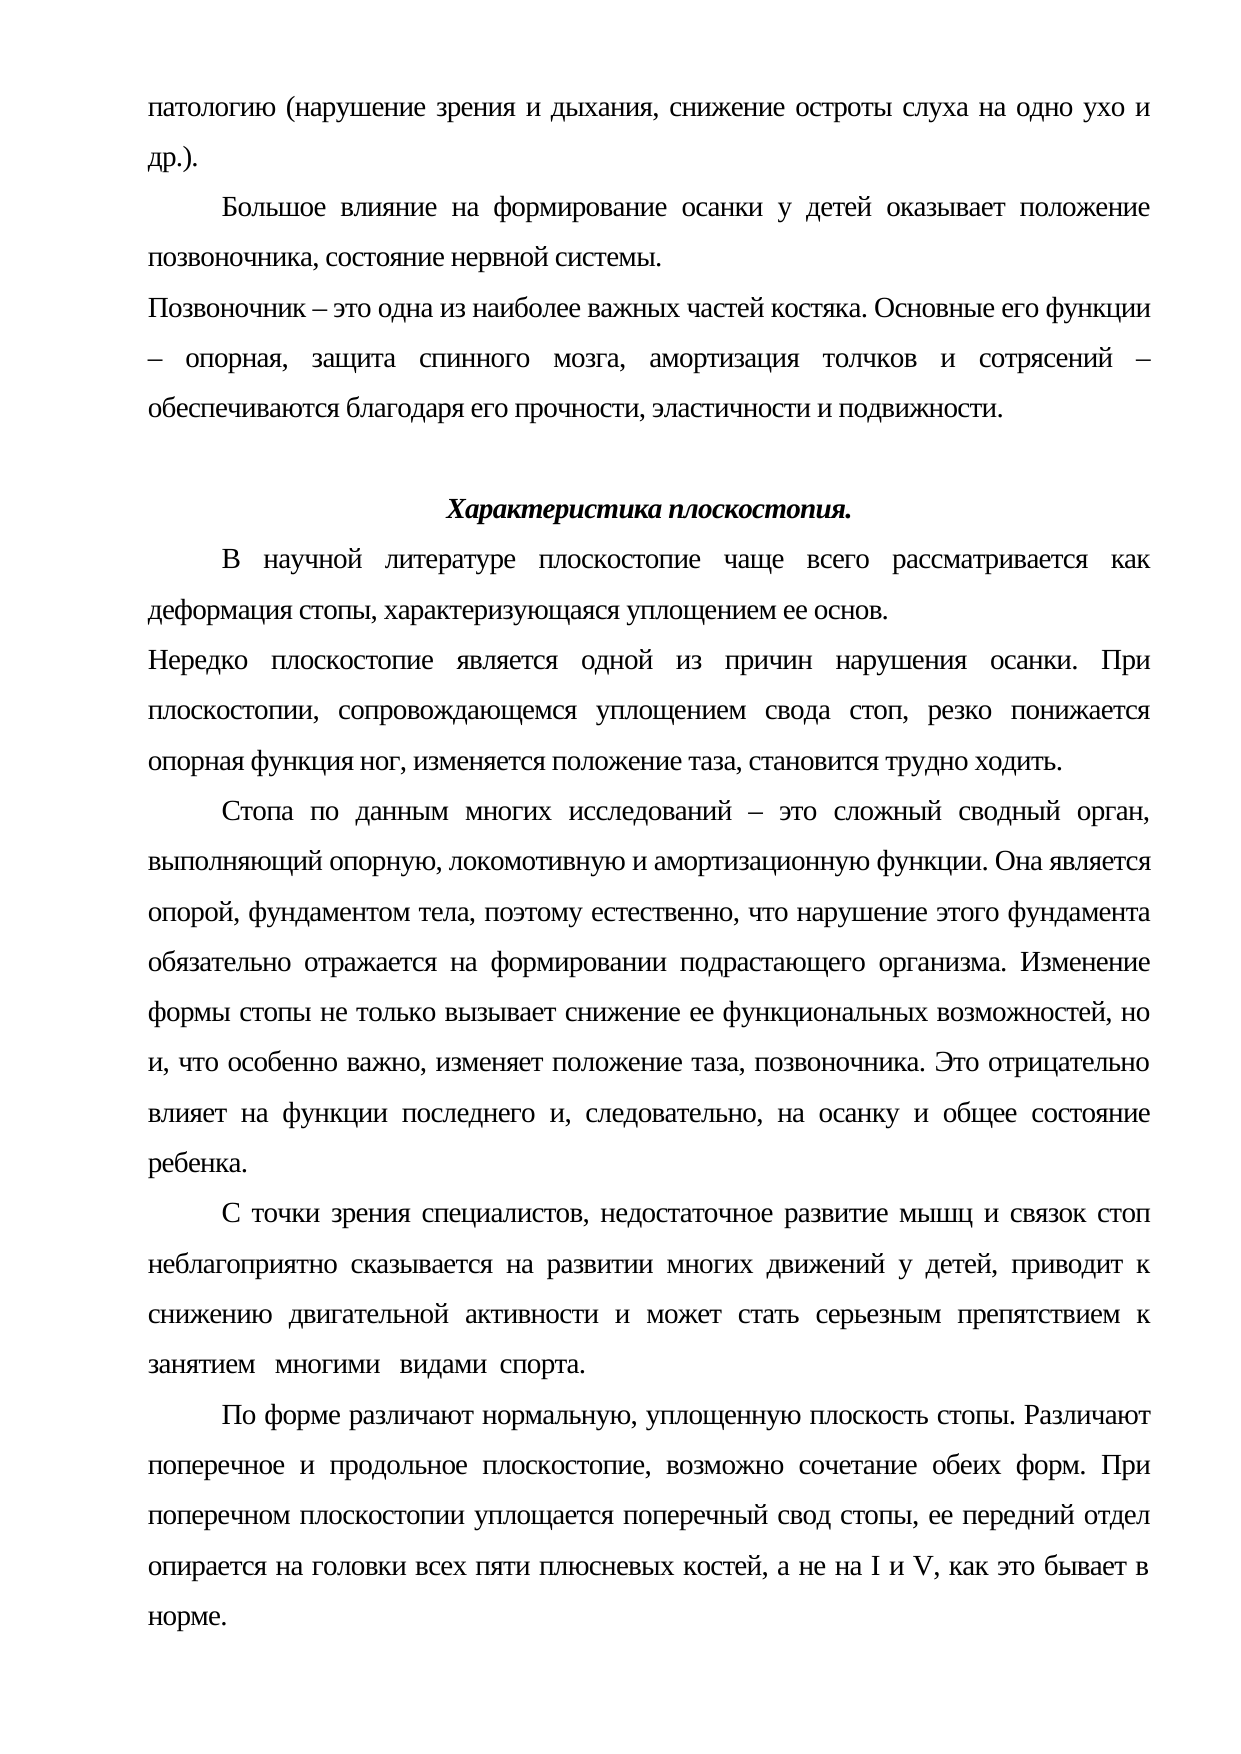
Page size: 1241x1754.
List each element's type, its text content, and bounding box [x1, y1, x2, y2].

text Позвоночник – это одна из наиболее важных частей костяка. Основные его функции – опорная, защита спинного мозга, амортизация толчков и сотрясений – обеспечиваются благодаря его прочности, эластичности и подвижности. [148, 290, 1151, 424]
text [148, 89, 1151, 172]
text В научной литературе плоскостопие чаще всего рассматривается как деформация стопы, характеризующаяся уплощением ее основ. [148, 541, 1151, 625]
text Нередко плоскостопие является одной из причин нарушения осанки. При плоскостопии, сопровождающемся уплощением свода стоп, резко понижается опорная функция ног, изменяется положение таза, становится трудно ходить. [148, 642, 1151, 776]
text Характеристика плоскостопия. [148, 491, 1151, 525]
text Стопа по данным многих исследований – это сложный сводный орган, выполняющий опорную, локомотивную и амортизационную функции. Она является опорой, фундаментом тела, поэтому естественно, что нарушение этого фундамента обязательно отражается на формировании подрастающего организма. Изменение формы стопы не только вызывает снижение ее функциональных возможностей, но и, что особенно важно, изменяет положение таза, позвоночника. Это отрицательно влияет на функции последнего и, следовательно, на осанку и общее состояние ребенка. [148, 793, 1151, 1179]
text С точки зрения специалистов, недостаточное развитие мышц и связок стоп неблагоприятно сказывается на развитии многих движений у детей, приводит к снижению двигательной активности и может стать серьезным препятствием к занятием многими видами спорта. [148, 1196, 1151, 1380]
text Большое влияние на формирование осанки у детей оказывает положение позвоночника, состояние нервной системы. [148, 189, 1151, 273]
text По форме различают нормальную, уплощенную плоскость стопы. Различают поперечное и продольное плоскостопие, возможно сочетание обеих форм. При поперечном плоскостопии уплощается поперечный свод стопы, ее передний отдел опирается на головки всех пяти плюсневых костей, а не на I и V, как это бывает в норме. [148, 1397, 1151, 1632]
